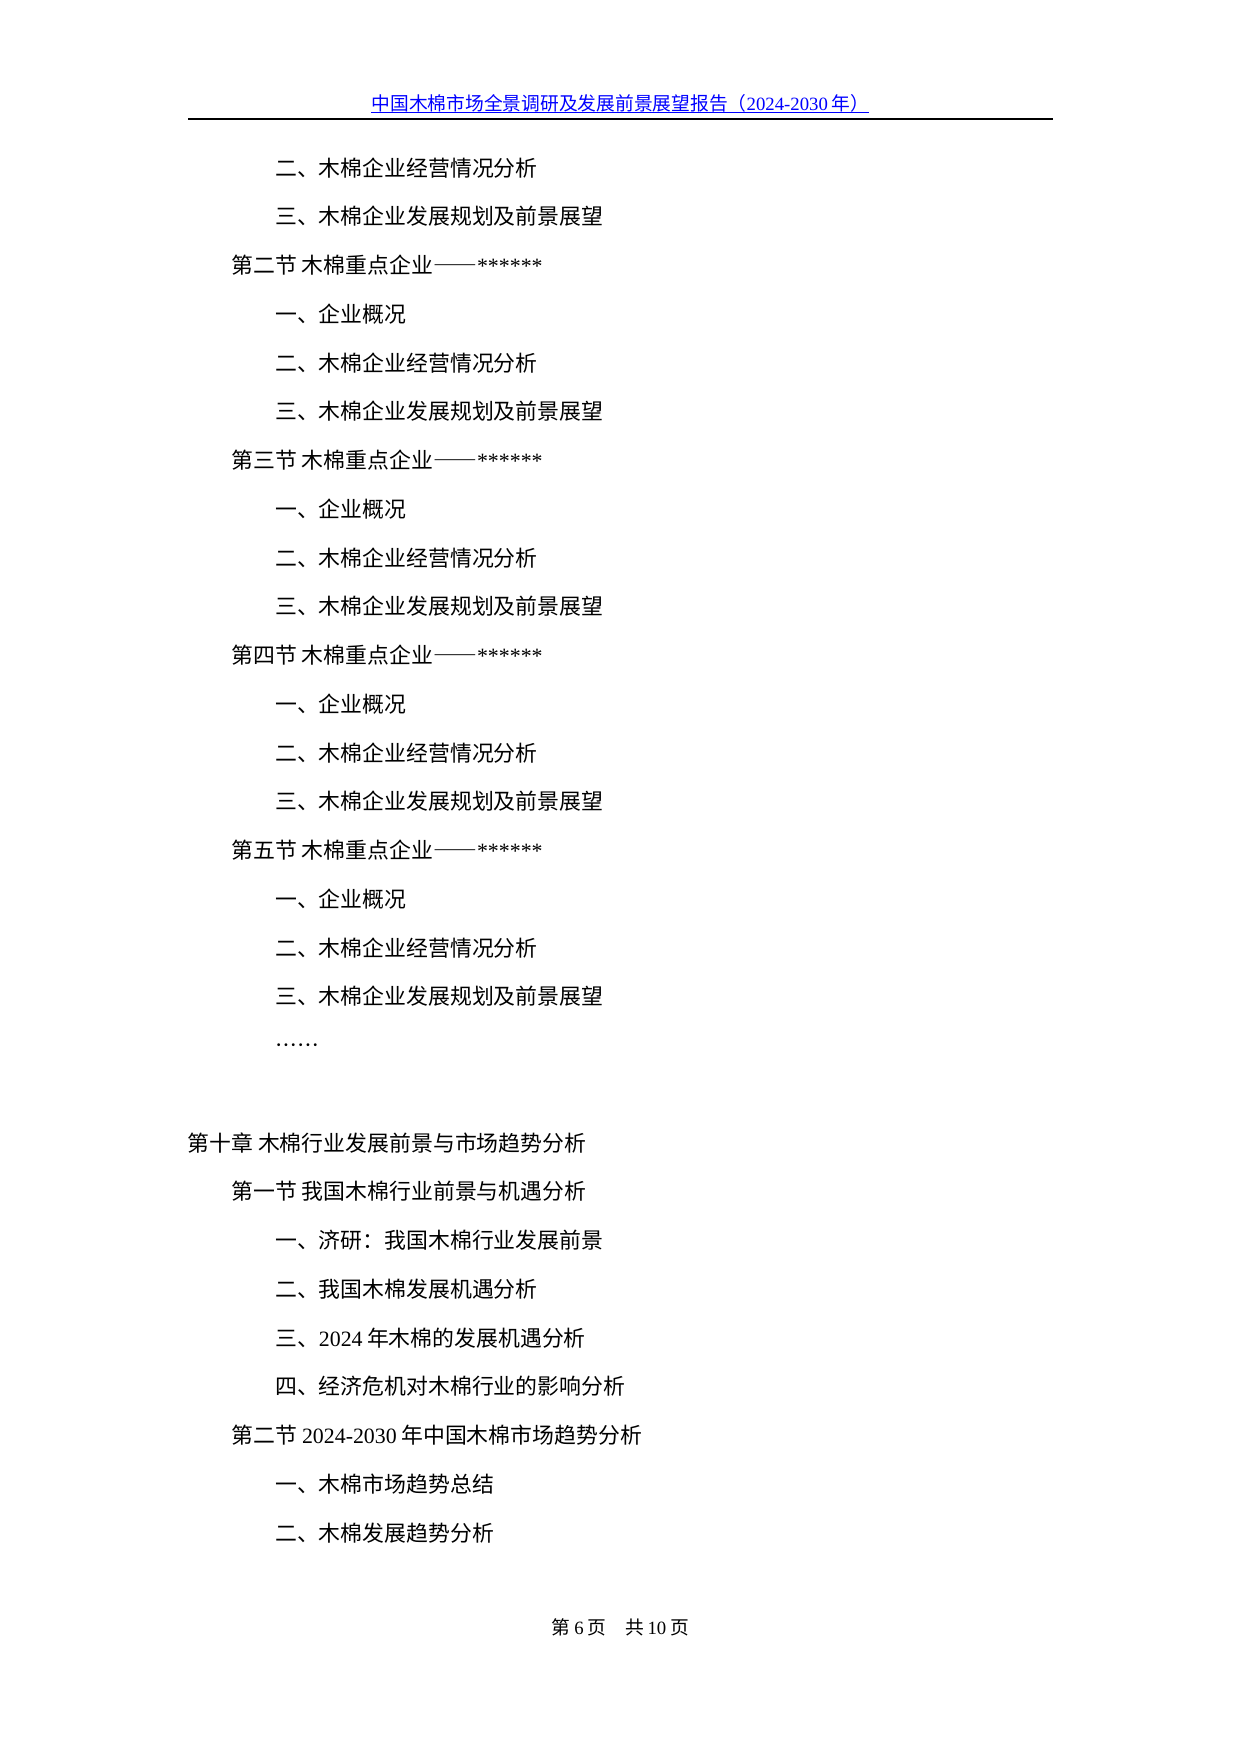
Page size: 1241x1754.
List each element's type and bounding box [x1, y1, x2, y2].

text [187, 150, 1053, 1548]
